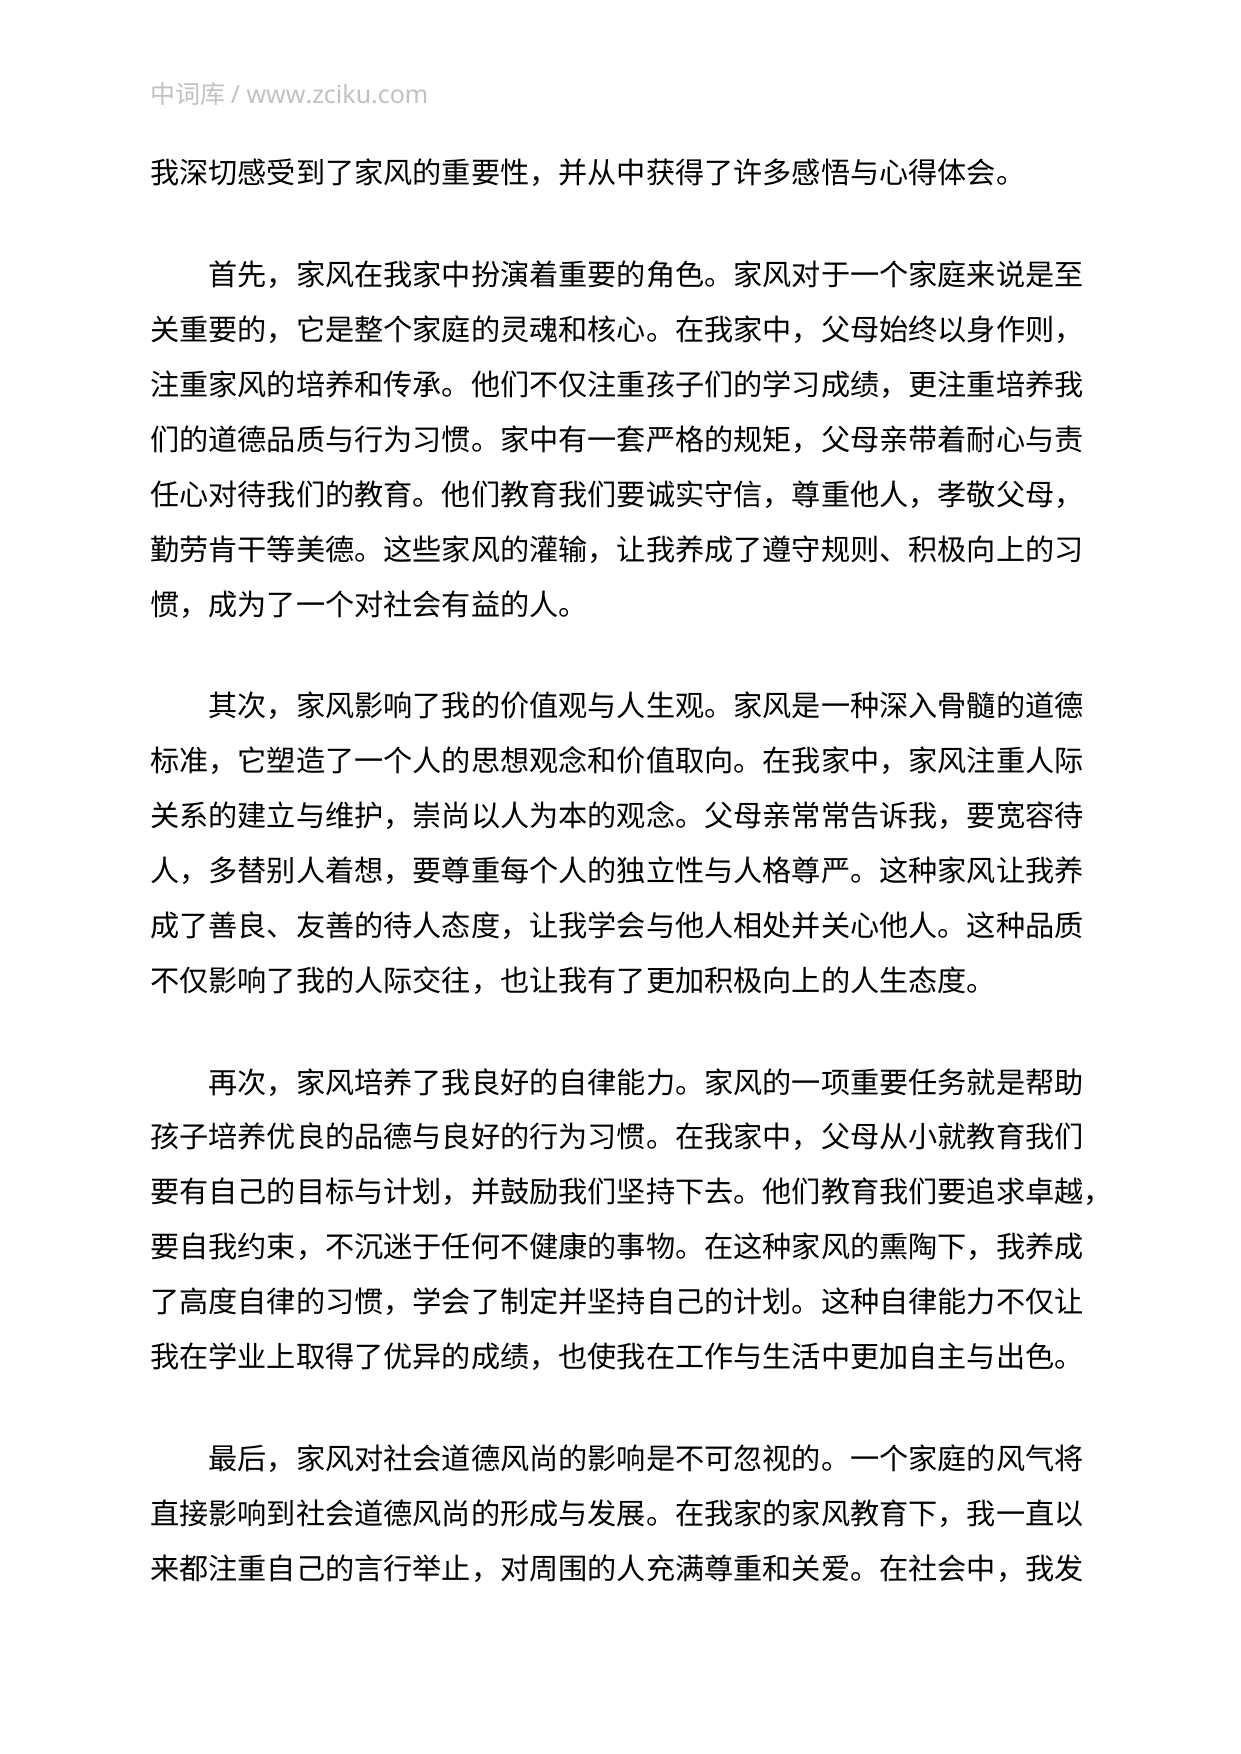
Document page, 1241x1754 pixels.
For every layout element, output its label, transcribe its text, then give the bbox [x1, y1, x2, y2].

text 首先，家风在我家中扮演着重要的角色。家风对于一个家庭来说是至关重要的，它是整个家庭的灵魂和核心。在我家中，父母始终以身作则，注重家风的培养和传承。他们不仅注重孩子们的学习成绩，更注重培养我们的道德品质与行为习惯。家中有一套严格的规矩，父母亲带着耐心与责任心对待我们的教育。他们教育我们要诚实守信，尊重他人，孝敬父母，勤劳肯干等美德。这些家风的灌输，让我养成了遵守规则、积极向上的习惯，成为了一个对社会有益的人。 [150, 252, 1090, 623]
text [150, 150, 1090, 192]
text 再次，家风培养了我良好的自律能力。家风的一项重要任务就是帮助孩子培养优良的品德与良好的行为习惯。在我家中，父母从小就教育我们要有自己的目标与计划，并鼓励我们坚持下去。他们教育我们要追求卓越，要自我约束，不沉迷于任何不健康的事物。在这种家风的熏陶下，我养成了高度自律的习惯，学会了制定并坚持自己的计划。这种自律能力不仅让我在学业上取得了优异的成绩，也使我在工作与生活中更加自主与出色。 [150, 1059, 1090, 1376]
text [150, 1435, 1090, 1587]
text 其次，家风影响了我的价值观与人生观。家风是一种深入骨髓的道德标准，它塑造了一个人的思想观念和价值取向。在我家中，家风注重人际关系的建立与维护，崇尚以人为本的观念。父母亲常常告诉我，要宽容待人，多替别人着想，要尊重每个人的独立性与人格尊严。这种家风让我养成了善良、友善的待人态度，让我学会与他人相处并关心他人。这种品质不仅影响了我的人际交往，也让我有了更加积极向上的人生态度。 [150, 683, 1090, 1000]
